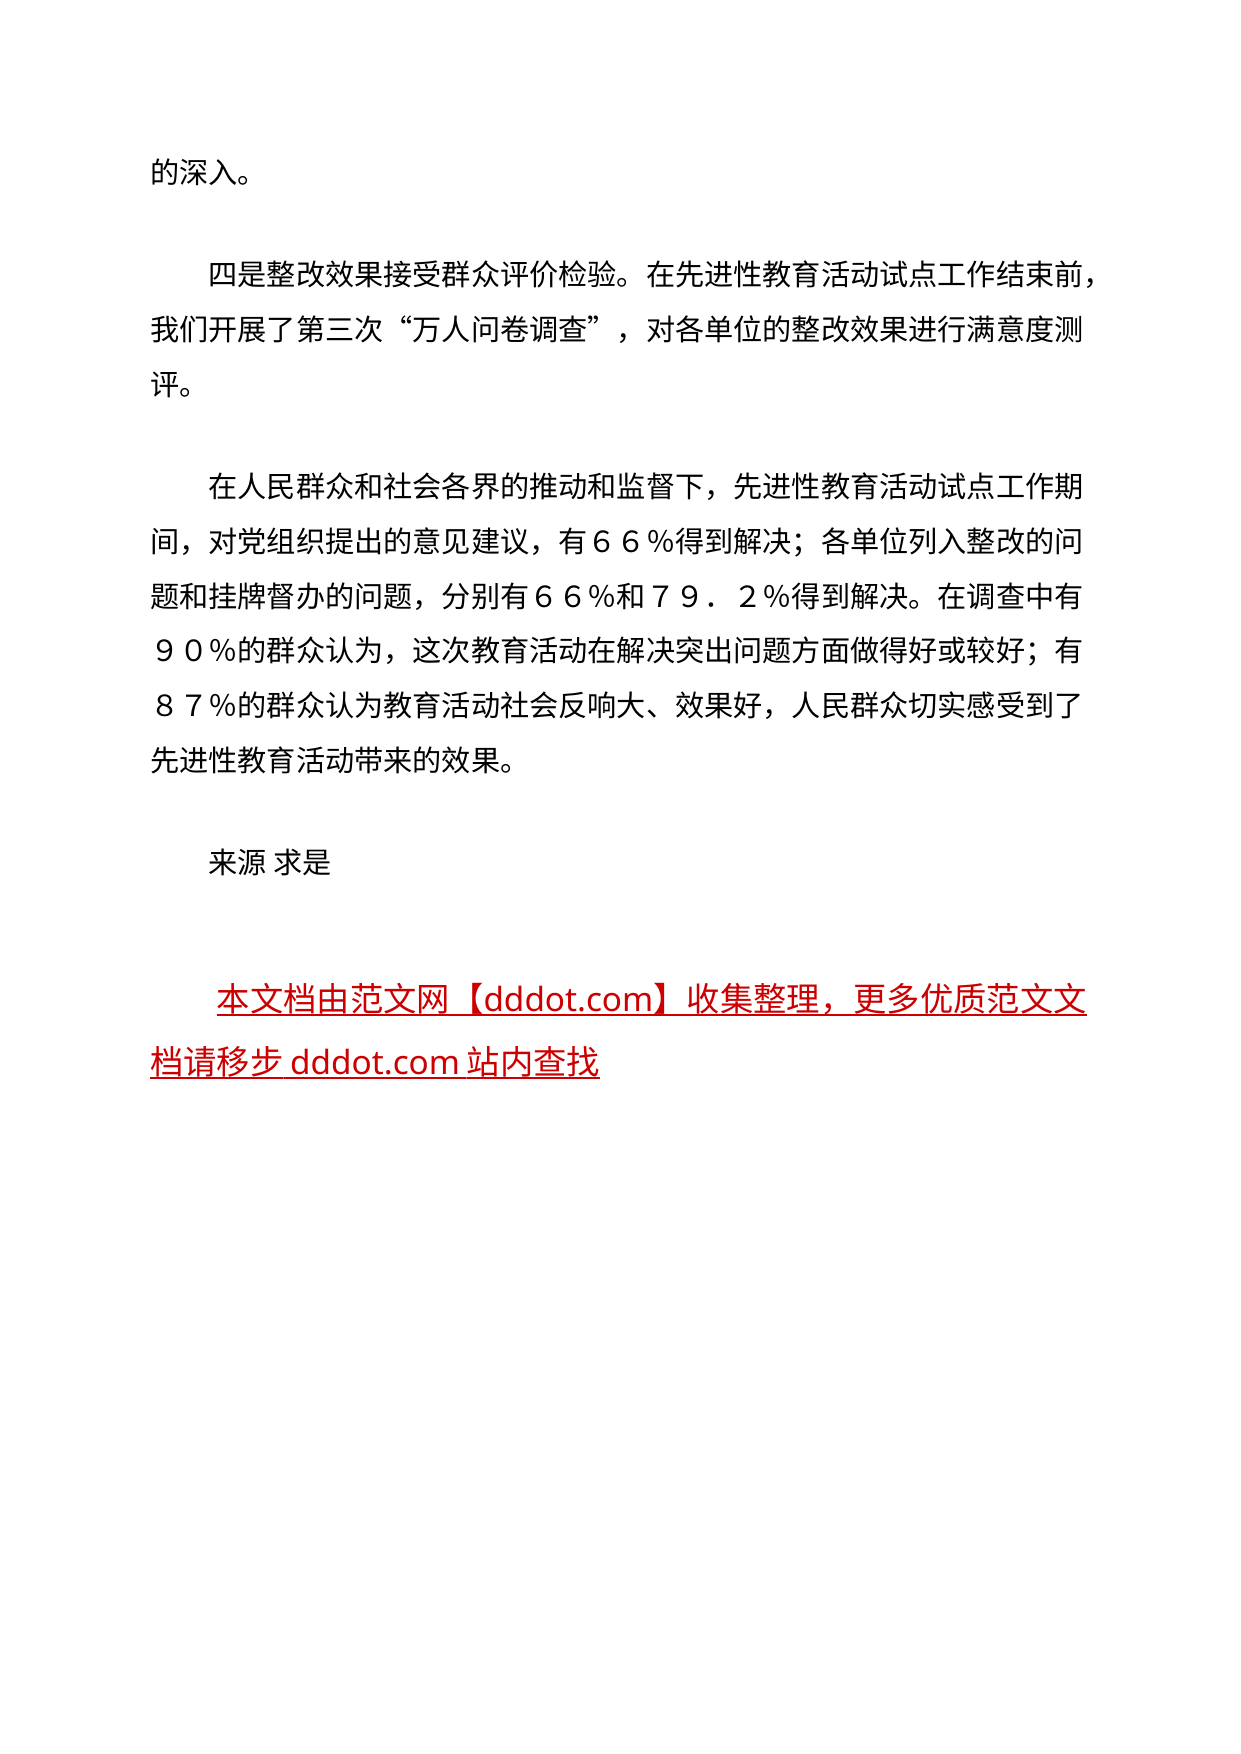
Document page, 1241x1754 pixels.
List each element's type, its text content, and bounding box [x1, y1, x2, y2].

text 在人民群众和社会各界的推动和监督下，先进性教育活动试点工作期间，对党组织提出的意见建议，有６６％得到解决；各单位列入整改的问题和挂牌督办的问题，分别有６６％和７９．２％得到解决。在调查中有９０％的群众认为，这次教育活动在解决突出问题方面做得好或较好；有８７％的群众认为教育活动社会反响大、效果好，人民群众切实感受到了先进性教育活动带来的效果。 [150, 463, 1090, 780]
text 来源 求是 [150, 839, 1090, 882]
text 本文档由范文网【dddot.com】收集整理，更多优质范文文档请移步dddot.com站内查找 [150, 973, 1090, 1084]
text 四是整改效果接受群众评价检验。在先进性教育活动试点工作结束前，我们开展了第三次“万人问卷调查”，对各单位的整改效果进行满意度测评。 [150, 252, 1090, 404]
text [150, 150, 1090, 192]
